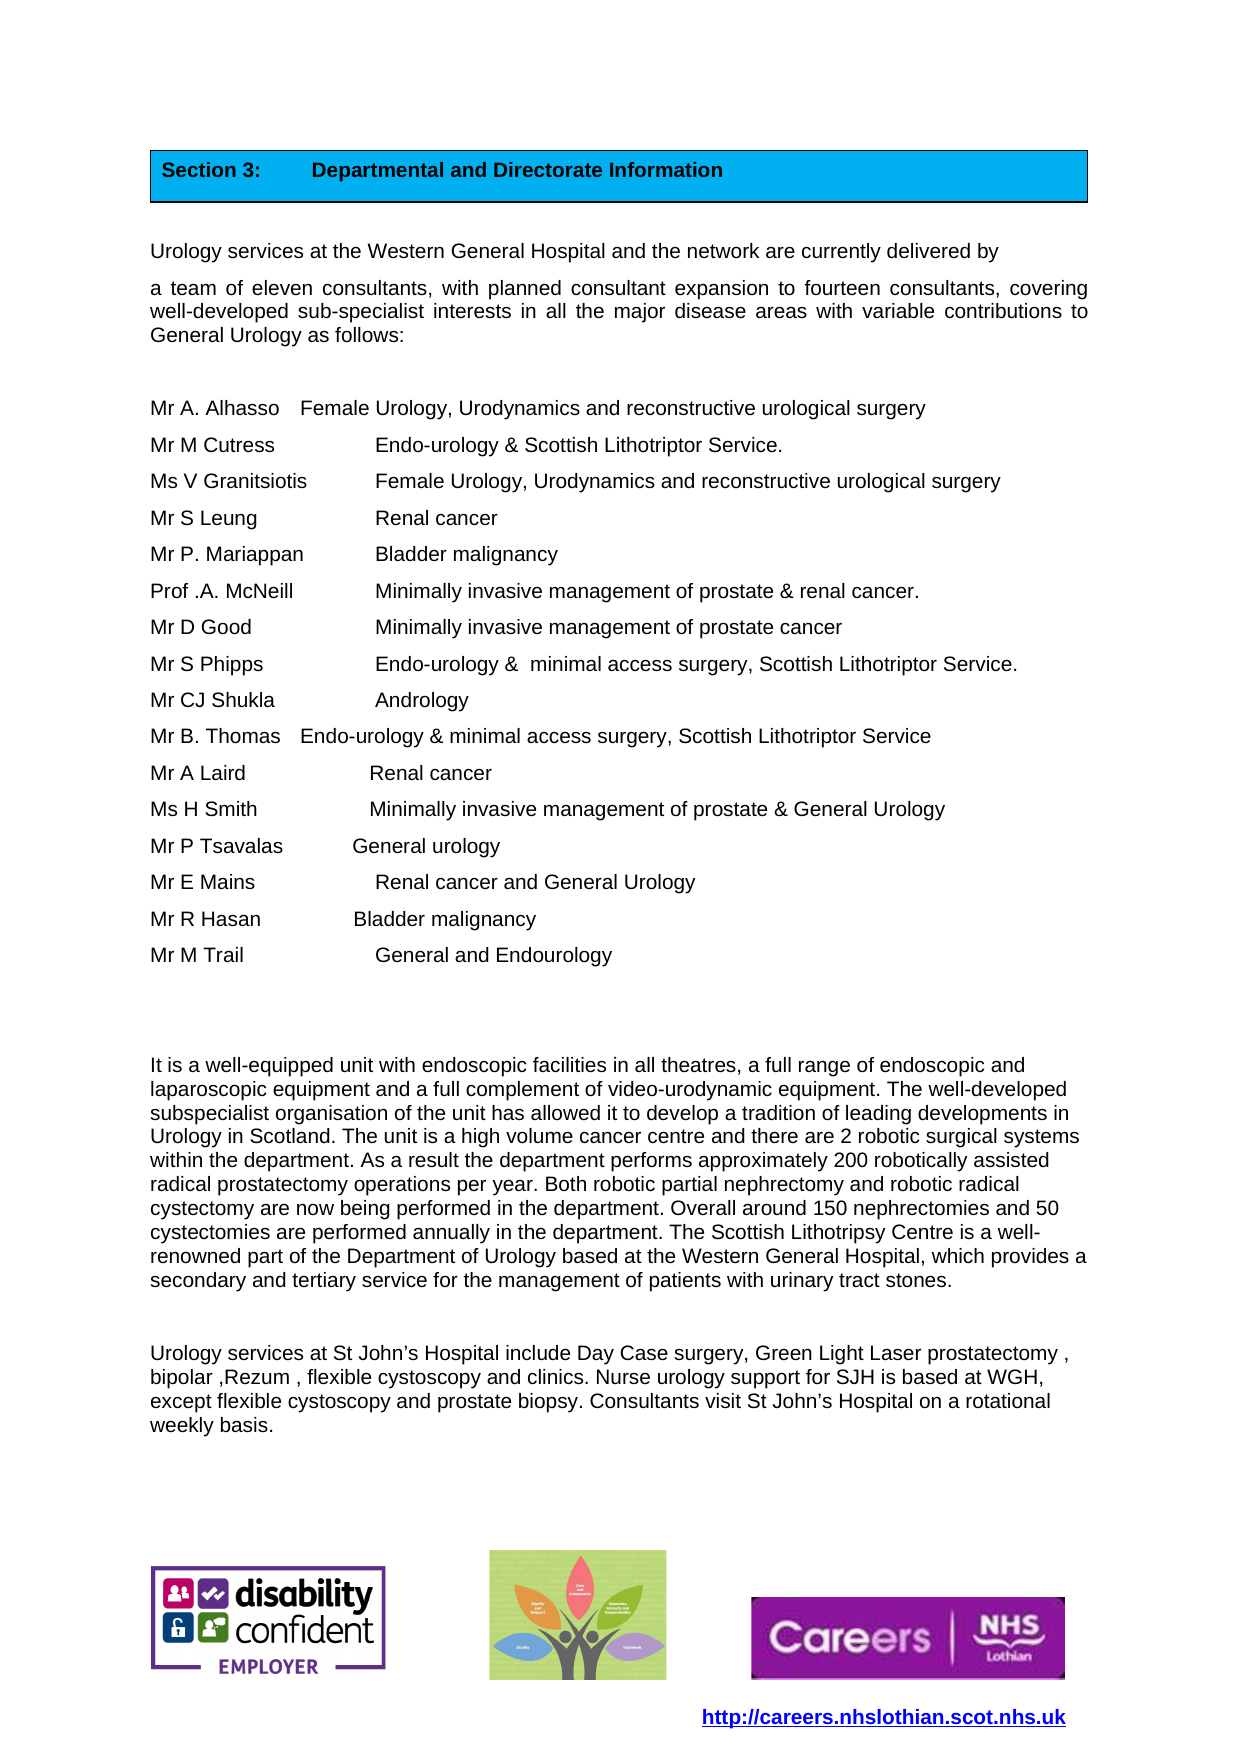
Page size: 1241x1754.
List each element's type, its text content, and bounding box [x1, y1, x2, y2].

table_header Section 3: Departmental and Directorate Information [151, 151, 1087, 201]
text Ms V Granitsiotis Female Urology, Urodynamics and reconstructive urological surgery [150, 469, 1090, 493]
text Mr S Phipps Endo-urology & minimal access surgery, Scottish Lithotriptor Service. [150, 651, 1090, 675]
text Mr M Cutress Endo-urology & Scottish Lithotriptor Service. [150, 433, 1090, 457]
text Mr P. Mariappan Bladder malignancy [150, 542, 1090, 566]
picture [751, 1597, 1065, 1680]
text Mr P Tsavalas General urology [150, 834, 1090, 858]
text a team of eleven consultants, with planned consultant expansion to fourteen consultants, covering well-developed sub-specialist interests in all the major disease areas with variable contributions to General Urology as follows: [150, 275, 1090, 347]
text Mr A. Alhasso Female Urology, Urodynamics and reconstructive urological surgery [150, 396, 1090, 420]
text Mr M Trail General and Endourology [150, 943, 1090, 967]
picture [489, 1550, 667, 1680]
text Mr D Good Minimally invasive management of prostate cancer [150, 615, 1090, 639]
text Mr CJ Shukla Andrology [150, 688, 1090, 712]
text Mr B. Thomas Endo-urology & minimal access surgery, Scottish Lithotriptor Service [150, 724, 1090, 748]
text Urology services at the Western General Hospital and the network are currently delivered by [150, 239, 1090, 263]
text Mr E Mains Renal cancer and General Urology [150, 870, 1090, 894]
text Urology services at St John’s Hospital include Day Case surgery, Green Light Laser prostatectomy , bipolar ,Rezum , flexible cystoscopy and clinics. Nurse urology support for SJH is based at WGH, except flexible cystoscopy and prostate biopsy. Consultants visit St John’s Hospital on a rotational weekly basis. [150, 1341, 1090, 1437]
text Mr R Hasan Bladder malignancy [150, 907, 1090, 931]
text Mr A Laird Renal cancer [150, 761, 1090, 785]
text Mr S Leung Renal cancer [150, 506, 1090, 529]
picture [150, 1566, 386, 1680]
text Ms H Smith Minimally invasive management of prostate & General Urology [150, 797, 1090, 821]
text Prof .A. McNeill Minimally invasive management of prostate & renal cancer. [150, 578, 1090, 602]
text It is a well-equipped unit with endoscopic facilities in all theatres, a full range of endoscopic and laparoscopic equipment and a full complement of video-urodynamic equipment. The well-developed subspecialist organisation of the unit has allowed it to develop a tradition of leading developments in Urology in Scotland. The unit is a high volume cancer centre and there are 2 robotic surgical systems within the department. As a result the department performs approximately 200 robotically assisted radical prostatectomy operations per year. Both robotic partial nephrectomy and robotic radical cystectomy are now being performed in the department. Overall around 150 nephrectomies and 50 cystectomies are performed annually in the department. The Scottish Lithotripsy Centre is a well-renowned part of the Department of Urology based at the , which provides a secondary and tertiary service for the management of patients with urinary tract stones. [150, 1052, 1090, 1292]
